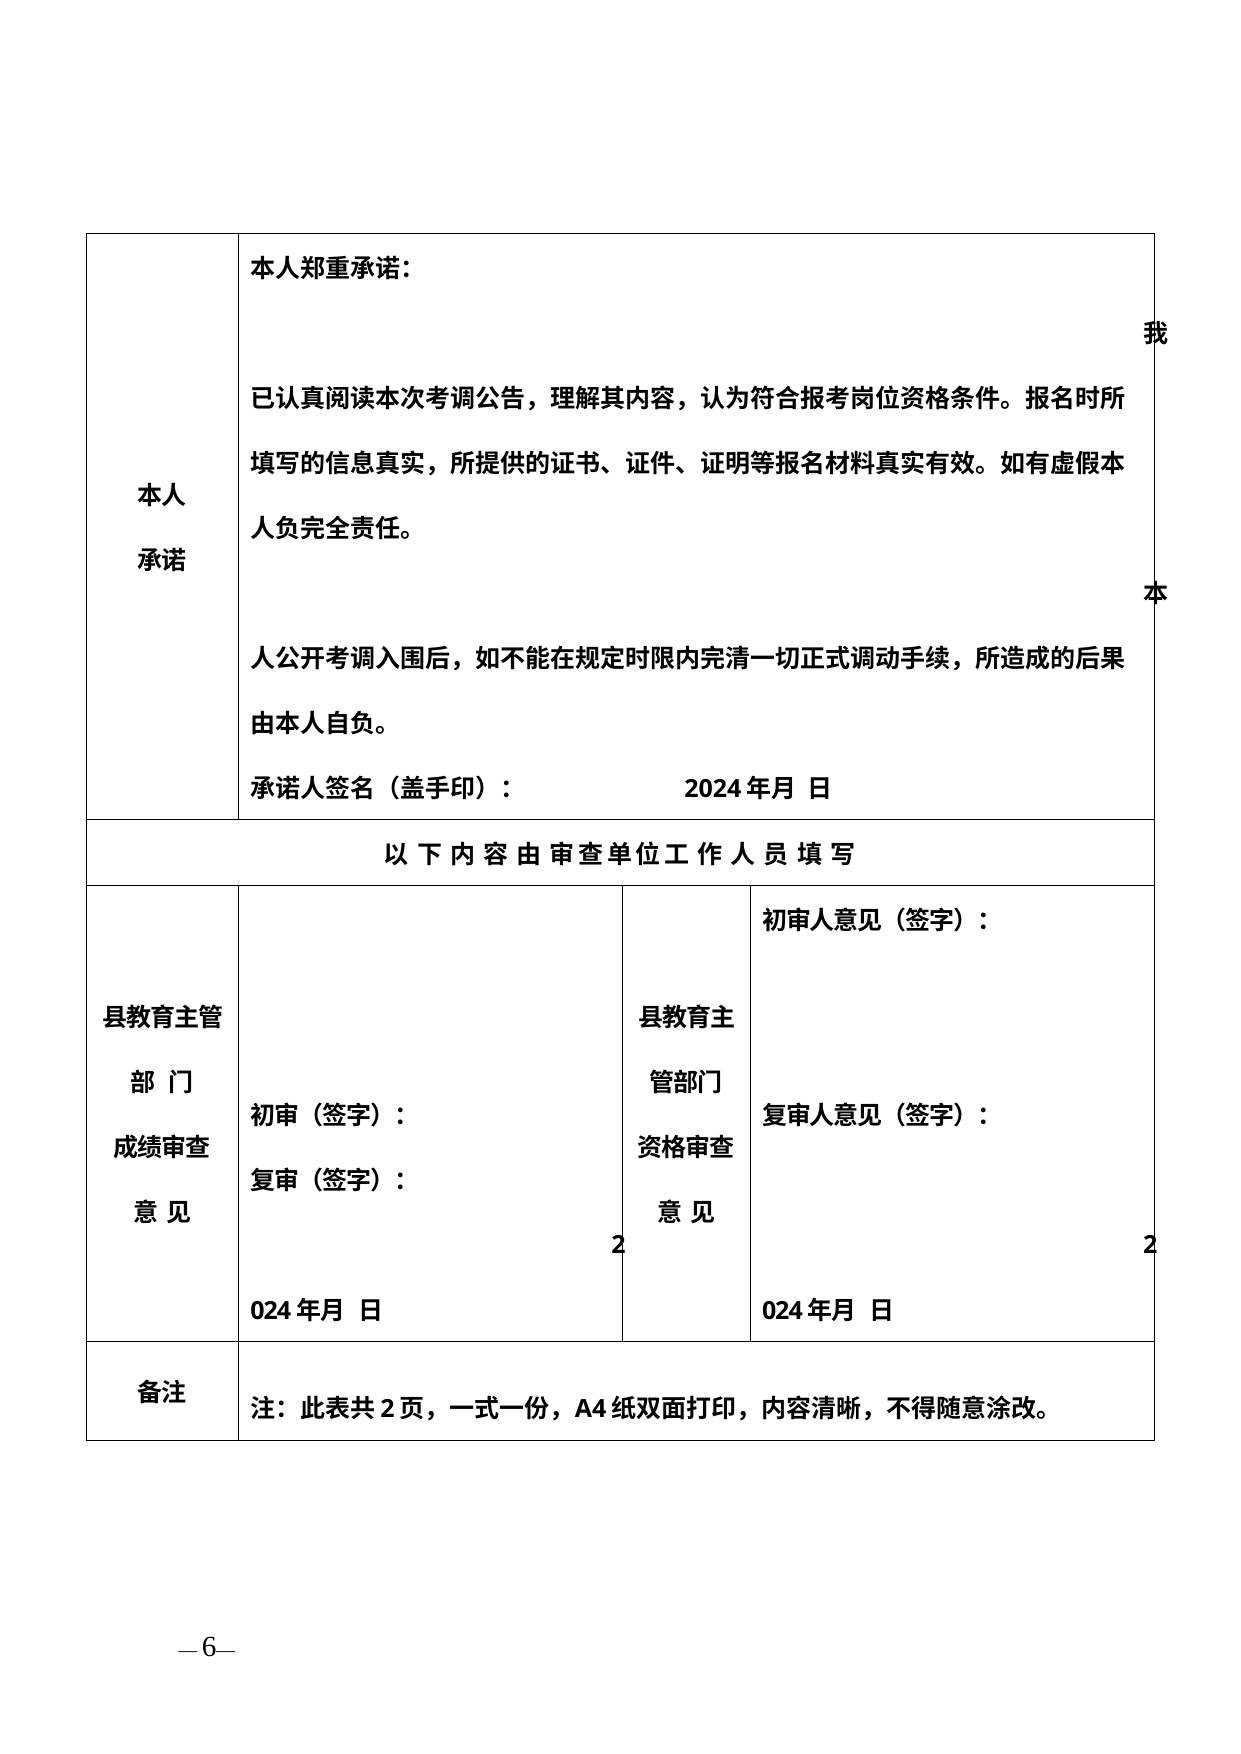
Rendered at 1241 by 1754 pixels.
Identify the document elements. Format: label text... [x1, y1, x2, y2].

table_cell 县教育主管部门 资格审查 意 见 [623, 886, 750, 1341]
table_cell 本人 承诺 [87, 234, 238, 819]
table_cell 备注 [87, 1342, 238, 1439]
table_cell 注：此表共2页，一式一份，A4纸双面打印，内容清晰，不得随意涂改。 [239, 1342, 1154, 1439]
table_cell 县教育主管部 门 成绩审查 意 见 [87, 886, 238, 1341]
table_cell 初审（签字）： 复审（签字）： 2024年月 日 [239, 886, 622, 1341]
table_cell 初审人意见（签字）： 复审人意见（签字）： 2024年月 日 [751, 886, 1154, 1341]
table_cell 本人郑重承诺： 我已认真阅读本次考调公告，理解其内容，认为符合报考岗位资格条件。报名时所填写的信息真实，所提供的证书、证件、证明等报名材料真实有效。如有虚假本人负完全责任。 本人公开考调入围后，如不能在规定时限内完清一切正式调动手续，所造成的后果由本人自负。 承诺人签名（盖手印）： 2024年月 日 [239, 234, 1154, 819]
table_cell 以 下 内 容 由 审 查 单 位 工 作 人 员 填 写 [87, 820, 1154, 885]
